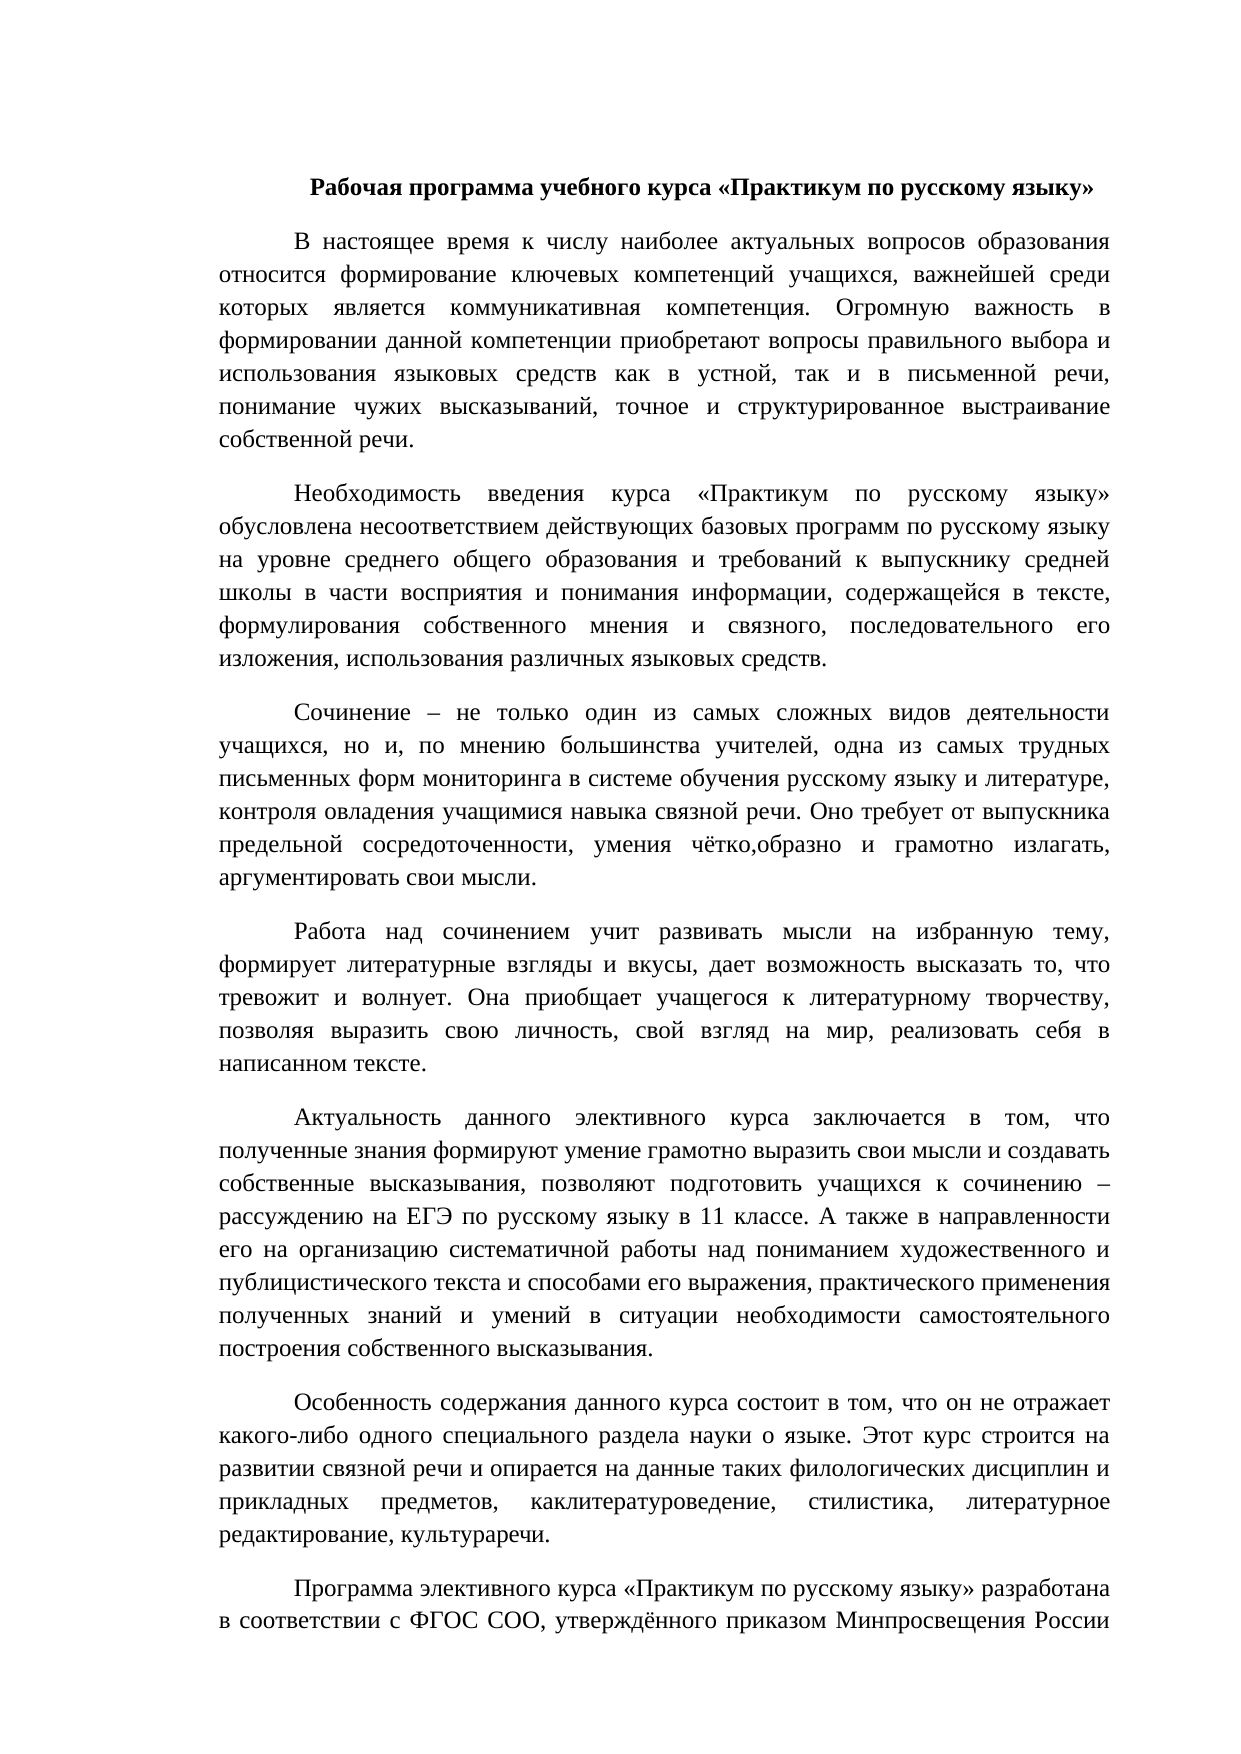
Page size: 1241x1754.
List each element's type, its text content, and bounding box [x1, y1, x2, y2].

text Необходимость введения курса «Практикум по русскому языку» обусловлена несоответствием действующих базовых программ по русскому языку на уровне среднего общего образования и требований к выпускнику средней школы в части восприятия и понимания информации, содержащейся в тексте, формулирования собственного мнения и связного, последовательного его изложения, использования различных языковых средств. [218, 478, 1110, 672]
text Особенность содержания данного курса состоит в том, что он не отражает какого-либо одного специального раздела науки о языке. Этот курс строится на развитии связной речи и опирается на данные таких филологических дисциплин и прикладных предметов, каклитературоведение, стилистика, литературное редактирование, культураречи. [218, 1387, 1110, 1547]
text В настоящее время к числу наиболее актуальных вопросов образования относится формирование ключевых компетенций учащихся, важнейшей среди которых является коммуникативная компетенция. Огромную важность в формировании данной компетенции приобретают вопросы правильного выбора и использования языковых средств как в устной, так и в письменной речи, понимание чужих высказываний, точное и структурированное выстраивание собственной речи. [218, 226, 1110, 453]
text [218, 1573, 1110, 1634]
text Рабочая программа учебного курса «Практикум по русскому языку» [218, 172, 1110, 201]
text Работа над сочинением учит развивать мысли на избранную тему, формирует литературные взгляды и вкусы, дает возможность высказать то, что тревожит и волнует. Она приобщает учащегося к литературному творчеству, позволяя выразить свою личность, свой взгляд на мир, реализовать себя в написанном тексте. [218, 916, 1110, 1077]
text Сочинение – не только один из самых сложных видов деятельности учащихся, но и, по мнению большинства учителей, одна из самых трудных письменных форм мониторинга в системе обучения русскому языку и литературе, контроля овладения учащимися навыка связной речи. Оно требует от выпускника предельной сосредоточенности, умения чётко,образно и грамотно излагать, аргументировать свои мысли. [218, 697, 1110, 891]
text Актуальность данного элективного курса заключается в том, что полученные знания формируют умение грамотно выразить свои мысли и создавать собственные высказывания, позволяют подготовить учащихся к сочинению – рассуждению на ЕГЭ по русскому языку в 11 классе. А также в направленности его на организацию систематичной работы над пониманием художественного и публицистического текста и способами его выражения, практического применения полученных знаний и умений в ситуации необходимости самостоятельного построения собственного высказывания. [218, 1102, 1110, 1362]
